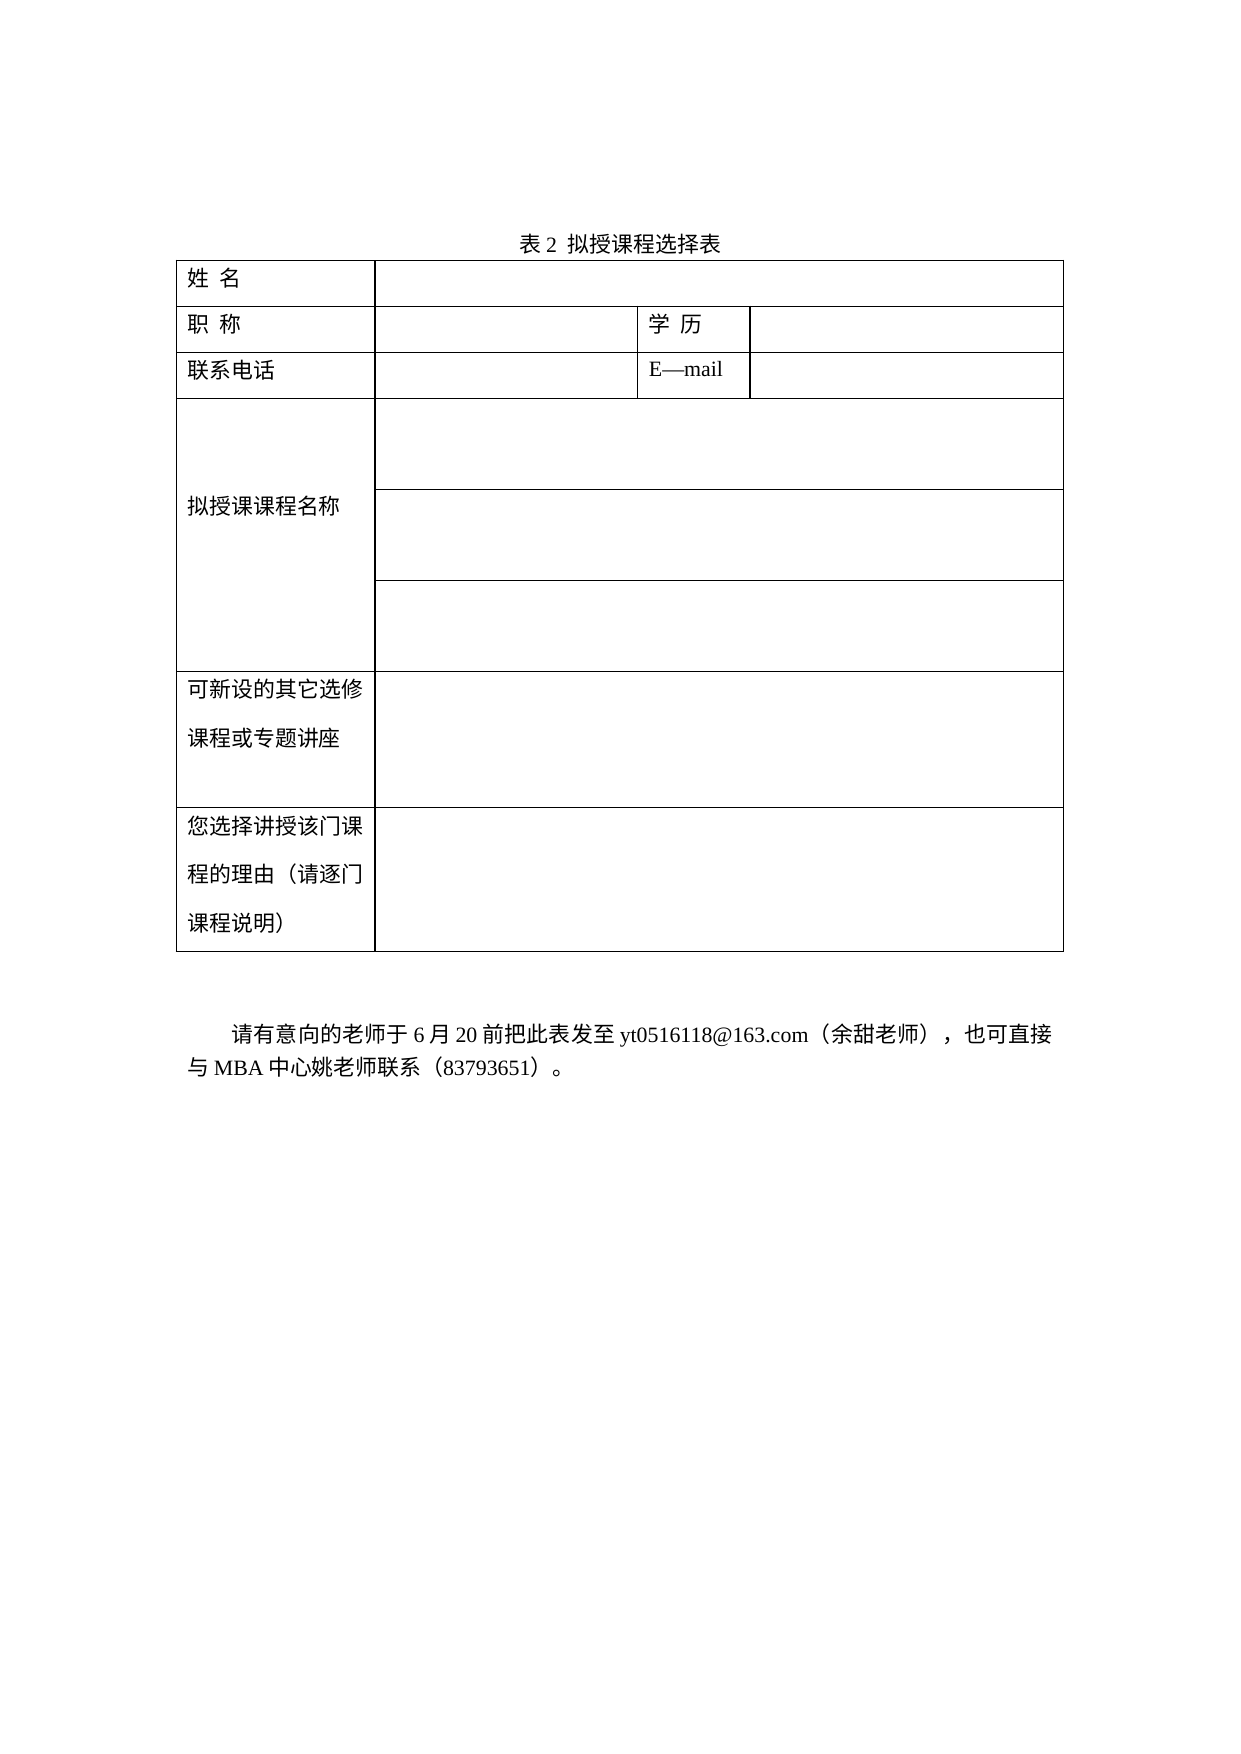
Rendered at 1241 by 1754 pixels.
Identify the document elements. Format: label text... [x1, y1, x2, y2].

table_cell [376, 353, 637, 398]
table_cell [376, 307, 637, 352]
table_cell [376, 399, 1063, 489]
text 表2 拟授课程选择表 [187, 227, 1053, 259]
table_cell 联系电话 [177, 353, 374, 398]
table_cell [751, 307, 1063, 352]
text 请有意向的老师于6月20前把此表发至yt0516118@163.com（余甜老师），也可直接与MBA中心姚老师联系（83793651）。 [187, 1017, 1053, 1082]
table_cell 可新设的其它选修课程或专题讲座 [177, 672, 374, 807]
table_cell 拟授课课程名称 [177, 399, 374, 671]
table_cell [376, 581, 1063, 671]
table_cell 学 历 [638, 307, 749, 352]
table_header [376, 261, 1063, 306]
table_header 姓 名 [177, 261, 374, 306]
table_cell [376, 490, 1063, 580]
table_cell [751, 353, 1063, 398]
table_cell [376, 808, 1063, 951]
table_cell [376, 672, 1063, 807]
table_cell E—mail [638, 353, 749, 398]
table_cell 您选择讲授该门课程的理由（请逐门课程说明） [177, 808, 374, 951]
table_cell 职 称 [177, 307, 374, 352]
